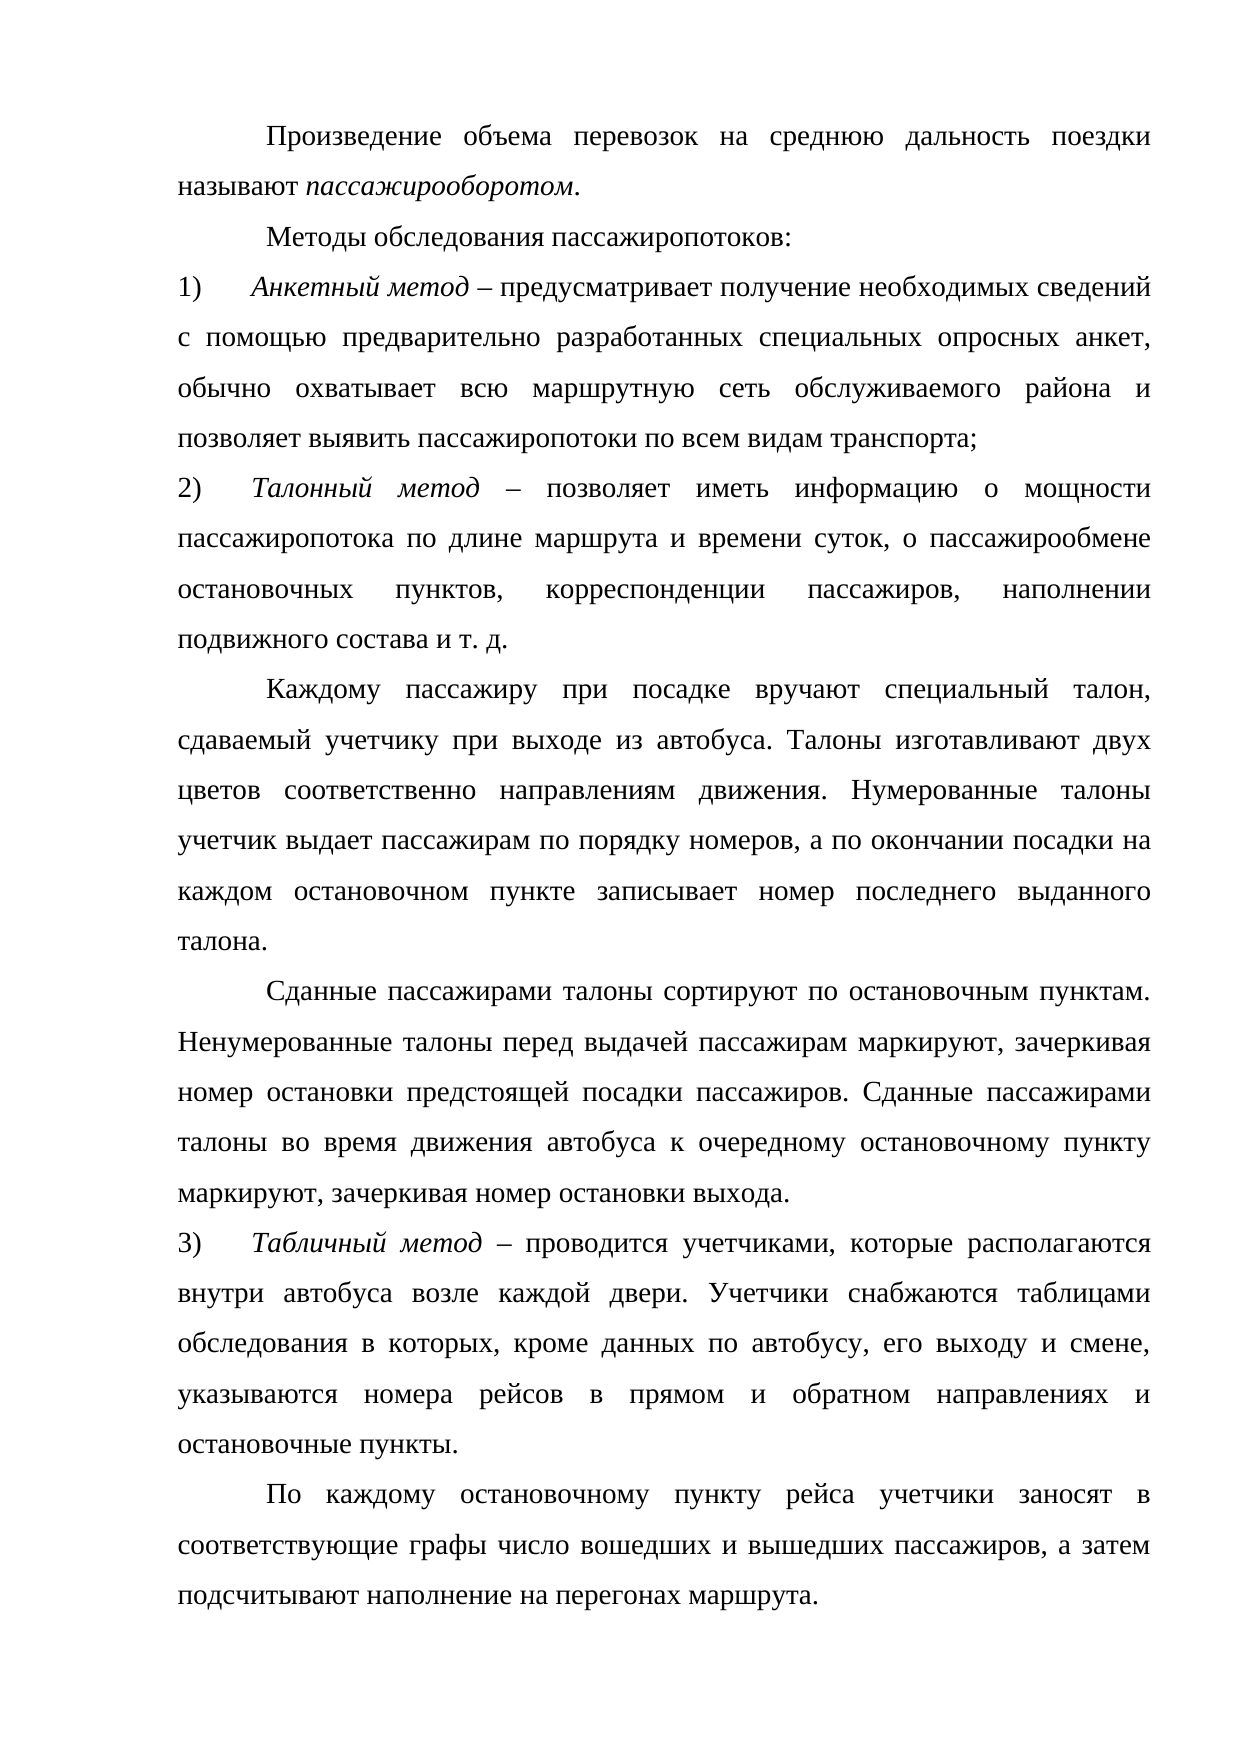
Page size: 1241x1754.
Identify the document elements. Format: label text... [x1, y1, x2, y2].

text Произведение объема перевозок на среднюю дальность поездки называют пассажирооборотом. [177, 118, 1152, 202]
list Талонный метод – позволяет иметь информацию о мощности пассажиропотока по длине маршрута и времени суток, о пассажирообмене остановочных пунктов, корреспонденции пассажиров, наполнении подвижного состава и т. д. [177, 470, 1152, 655]
text Сданные пассажирами талоны сортируют по остановочным пунктам. Ненумерованные талоны перед выдачей пассажирам маркируют, зачеркивая номер остановки предстоящей посадки пассажиров. Сданные пассажирами талоны во время движения автобуса к очередному остановочному пункту маркируют, зачеркивая номер остановки выхода. [177, 973, 1152, 1208]
text Методы обследования пассажиропотоков: [177, 219, 1152, 252]
text По каждому остановочному пункту рейса учетчики заносят в соответствующие графы число вошедших и вышедших пассажиров, а затем подсчитывают наполнение на перегонах маршрута. [177, 1477, 1152, 1611]
text Каждому пассажиру при посадке вручают специальный талон, сдаваемый учетчику при выходе из автобуса. Талоны изготавливают двух цветов соответственно направлениям движения. Нумерованные талоны учетчик выдает пассажирам по порядку номеров, а по окончании посадки на каждом остановочном пункте записывает номер последнего выданного талона. [177, 672, 1152, 957]
list Табличный метод – проводится учетчиками, которые располагаются внутри автобуса возле каждой двери. Учетчики снабжаются таблицами обследования в которых, кроме данных по автобусу, его выходу и смене, указываются номера рейсов в прямом и обратном направлениях и остановочные пункты. [177, 1225, 1152, 1460]
list Анкетный метод – предусматривает получение необходимых сведений с помощью предварительно разработанных специальных опросных анкет, обычно охватывает всю маршрутную сеть обслуживаемого района и позволяет выявить пассажиропотоки по всем видам транспорта; [177, 269, 1152, 453]
